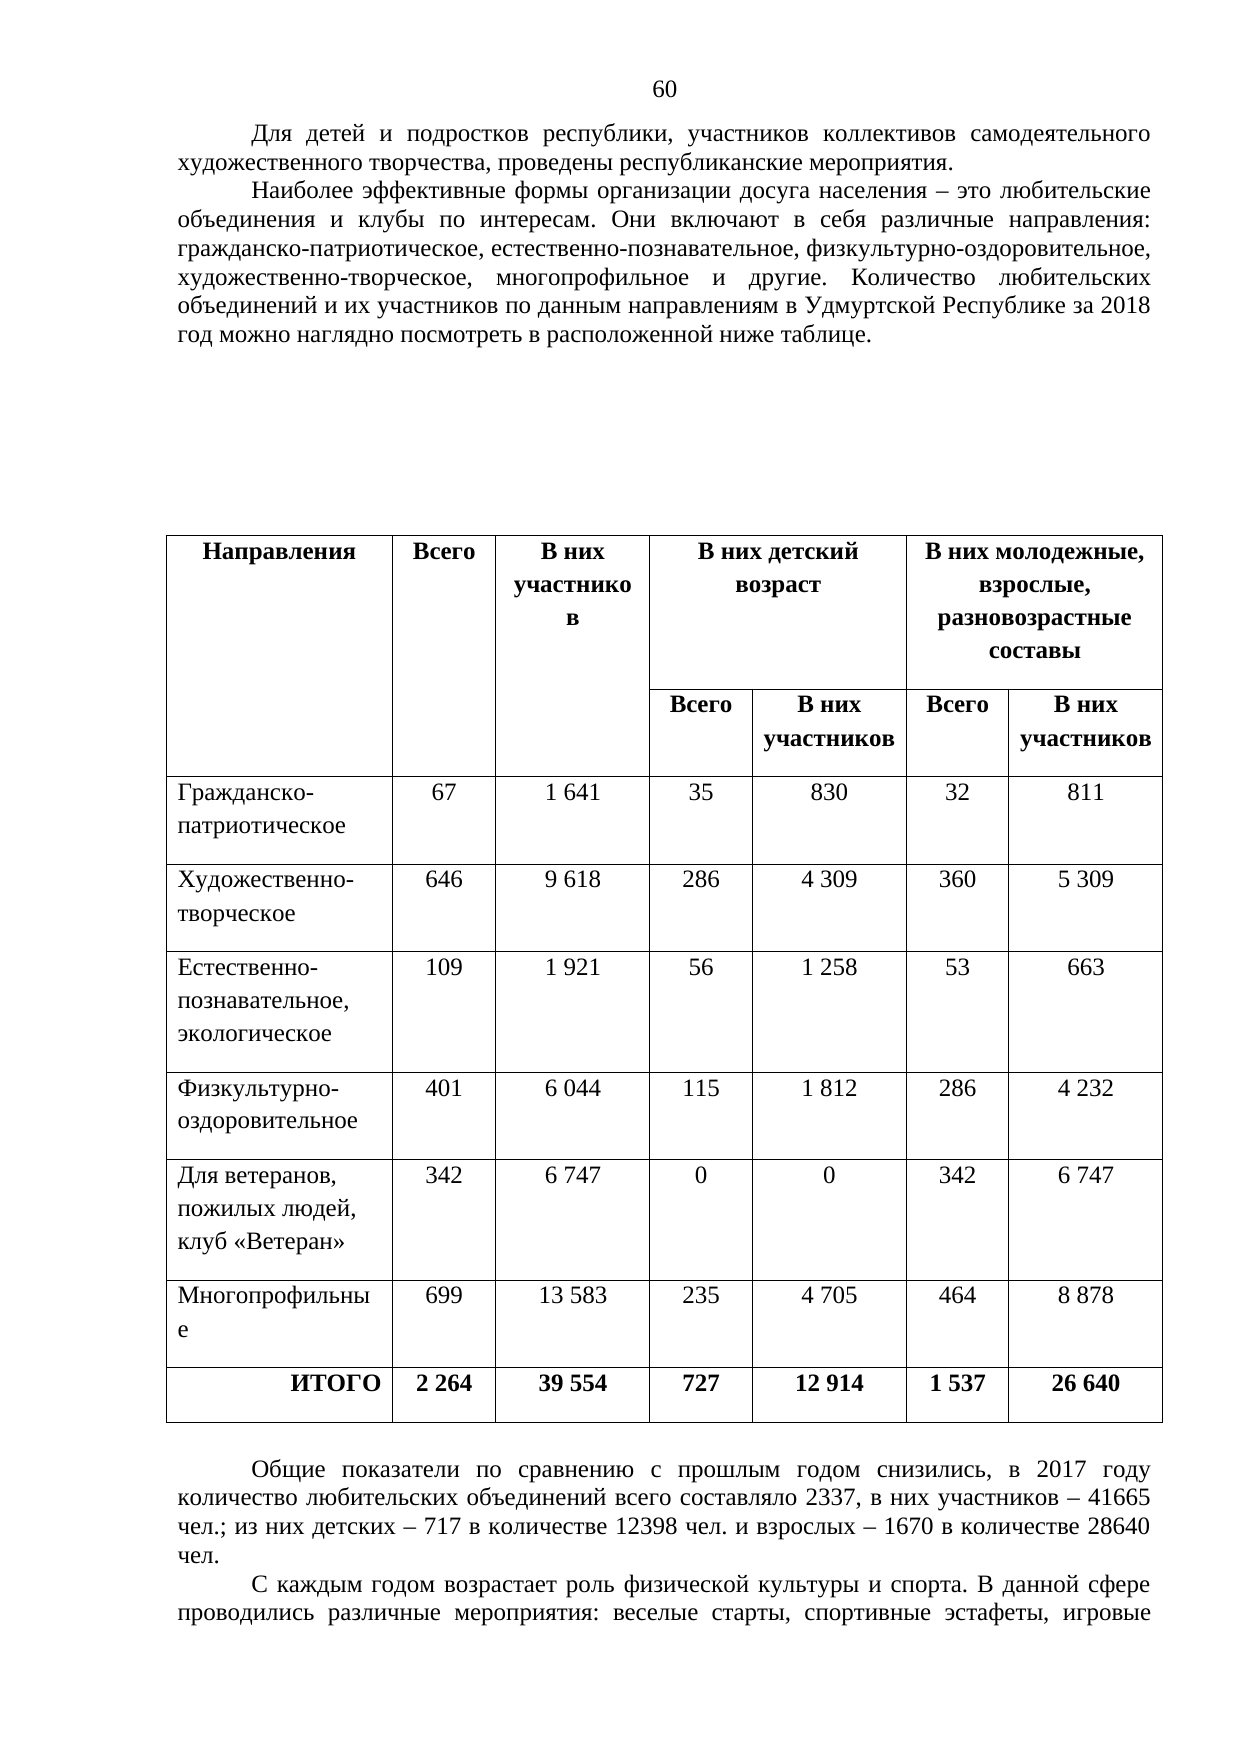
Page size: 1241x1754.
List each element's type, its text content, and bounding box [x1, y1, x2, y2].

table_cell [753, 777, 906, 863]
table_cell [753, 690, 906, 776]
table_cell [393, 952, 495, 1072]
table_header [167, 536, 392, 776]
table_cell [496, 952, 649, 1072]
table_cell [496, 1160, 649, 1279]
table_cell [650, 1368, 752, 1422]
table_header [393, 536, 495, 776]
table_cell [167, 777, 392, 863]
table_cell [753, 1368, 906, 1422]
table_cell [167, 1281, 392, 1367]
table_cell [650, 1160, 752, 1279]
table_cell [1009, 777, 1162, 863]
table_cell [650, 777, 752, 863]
text Общие показатели по сравнению с прошлым годом снизились, в 2017 году количество любительских объединений всего составляло 2337, в них участников – 41665 чел.; из них детских – 717 в количестве 12398 чел. и взрослых – 1670 в количестве 28640 чел. [177, 1454, 1152, 1569]
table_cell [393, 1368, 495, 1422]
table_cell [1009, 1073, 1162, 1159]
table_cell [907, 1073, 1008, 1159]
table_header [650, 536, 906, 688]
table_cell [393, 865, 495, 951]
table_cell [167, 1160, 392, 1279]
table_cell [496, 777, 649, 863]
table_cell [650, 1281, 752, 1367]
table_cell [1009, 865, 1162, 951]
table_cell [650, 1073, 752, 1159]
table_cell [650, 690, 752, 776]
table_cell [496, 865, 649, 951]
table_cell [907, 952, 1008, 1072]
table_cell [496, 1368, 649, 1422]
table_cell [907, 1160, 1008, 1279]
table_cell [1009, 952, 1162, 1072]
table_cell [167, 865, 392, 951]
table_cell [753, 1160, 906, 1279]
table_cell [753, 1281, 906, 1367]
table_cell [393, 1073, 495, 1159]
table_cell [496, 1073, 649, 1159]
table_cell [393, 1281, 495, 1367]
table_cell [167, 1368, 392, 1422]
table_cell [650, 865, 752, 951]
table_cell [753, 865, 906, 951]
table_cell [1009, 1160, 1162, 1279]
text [177, 1569, 1152, 1626]
text Наиболее эффективные формы организации досуга населения – это любительские объединения и клубы по интересам. Они включают в себя различные направления: гражданско-патриотическое, естественно-познавательное, физкультурно-оздоровительное, художественно-творческое, многопрофильное и другие. Количество любительских объединений и их участников по данным направлениям в Удмуртской Республике за 2018 год можно наглядно посмотреть в расположенной ниже таблице. [177, 176, 1152, 348]
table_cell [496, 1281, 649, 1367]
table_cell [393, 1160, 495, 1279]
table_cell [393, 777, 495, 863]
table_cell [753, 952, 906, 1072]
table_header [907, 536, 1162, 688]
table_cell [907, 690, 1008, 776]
text Для детей и подростков республики, участников коллективов самодеятельного художественного творчества, проведены республиканские мероприятия. [177, 118, 1152, 176]
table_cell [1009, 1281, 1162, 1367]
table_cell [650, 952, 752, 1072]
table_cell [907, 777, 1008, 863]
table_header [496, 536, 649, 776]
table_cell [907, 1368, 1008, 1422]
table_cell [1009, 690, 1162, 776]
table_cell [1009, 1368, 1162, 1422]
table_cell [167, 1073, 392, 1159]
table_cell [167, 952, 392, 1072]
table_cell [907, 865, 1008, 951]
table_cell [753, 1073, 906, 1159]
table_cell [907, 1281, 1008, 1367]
